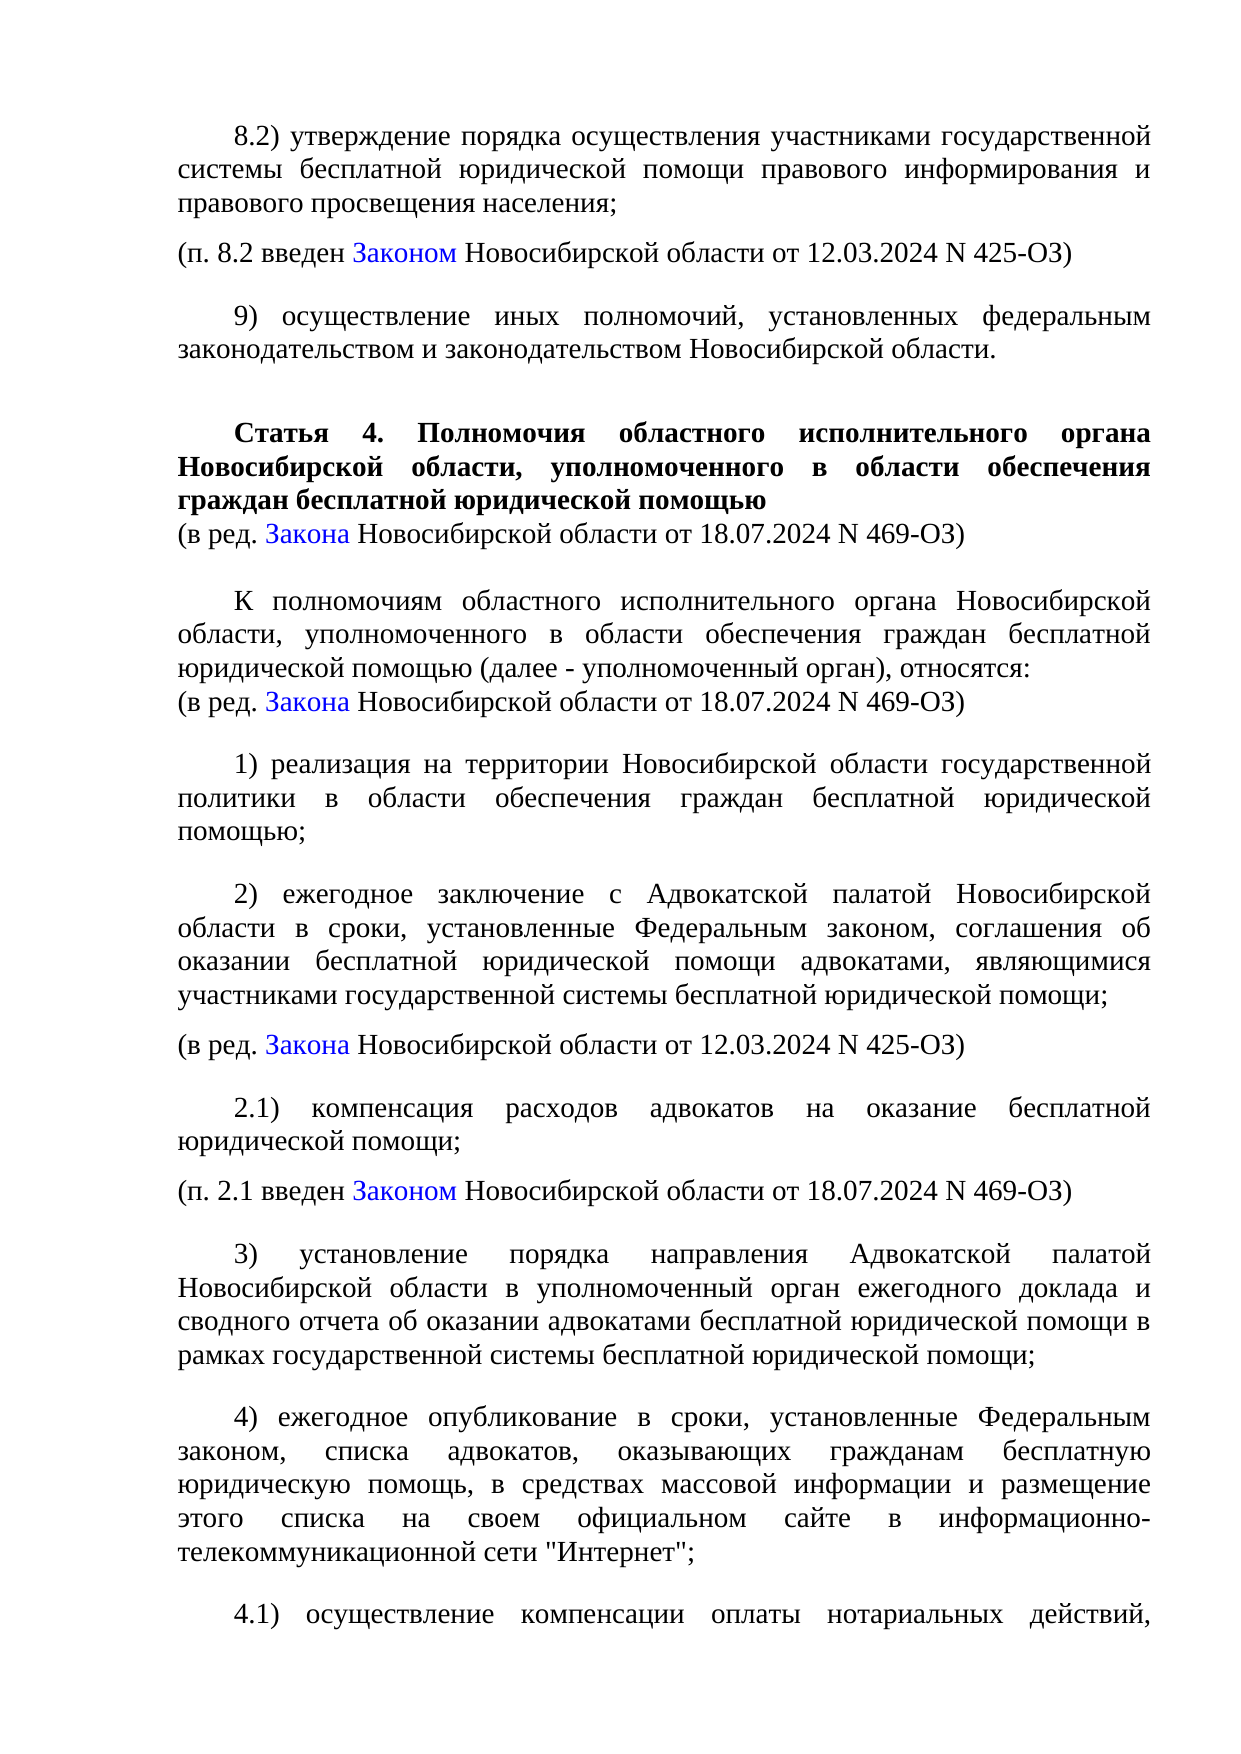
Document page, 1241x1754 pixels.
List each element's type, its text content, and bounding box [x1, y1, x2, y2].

text (п. 8.2 введен Законом Новосибирской области от 12.03.2024 N 425-ОЗ) [177, 235, 1152, 269]
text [177, 1596, 1152, 1630]
text К полномочиям областного исполнительного органа Новосибирской области, уполномоченного в области обеспечения граждан бесплатной юридической помощью (далее - уполномоченный орган), относятся: [177, 583, 1152, 684]
text (в ред. Закона Новосибирской области от 18.07.2024 N 469-ОЗ) [177, 684, 1152, 717]
text 8.2) утверждение порядка осуществления участниками государственной системы бесплатной юридической помощи правового информирования и правового просвещения населения; [177, 118, 1152, 219]
text (в ред. Закона Новосибирской области от 12.03.2024 N 425-ОЗ) [177, 1027, 1152, 1061]
title Статья 4. Полномочия областного исполнительного органа Новосибирской области, уполномоченного в области обеспечения граждан бесплатной юридической помощью [177, 415, 1152, 516]
text (п. 2.1 введен Законом Новосибирской области от 18.07.2024 N 469-ОЗ) [177, 1173, 1152, 1207]
text 3) установление порядка направления Адвокатской палатой Новосибирской области в уполномоченный орган ежегодного доклада и сводного отчета об оказании адвокатами бесплатной юридической помощи в рамках государственной системы бесплатной юридической помощи; [177, 1236, 1152, 1370]
text 1) реализация на территории Новосибирской области государственной политики в области обеспечения граждан бесплатной юридической помощью; [177, 746, 1152, 847]
text 9) осуществление иных полномочий, установленных федеральным законодательством и законодательством Новосибирской области. [177, 298, 1152, 365]
text 2) ежегодное заключение с Адвокатской палатой Новосибирской области в сроки, установленные Федеральным законом, соглашения об оказании бесплатной юридической помощи адвокатами, являющимися участниками государственной системы бесплатной юридической помощи; [177, 876, 1152, 1010]
text (в ред. Закона Новосибирской области от 18.07.2024 N 469-ОЗ) [177, 516, 1152, 549]
text 2.1) компенсация расходов адвокатов на оказание бесплатной юридической помощи; [177, 1090, 1152, 1157]
text 4) ежегодное опубликование в сроки, установленные Федеральным законом, списка адвокатов, оказывающих гражданам бесплатную юридическую помощь, в средствах массовой информации и размещение этого списка на своем официальном сайте в информационно-телекоммуникационной сети "Интернет"; [177, 1399, 1152, 1567]
